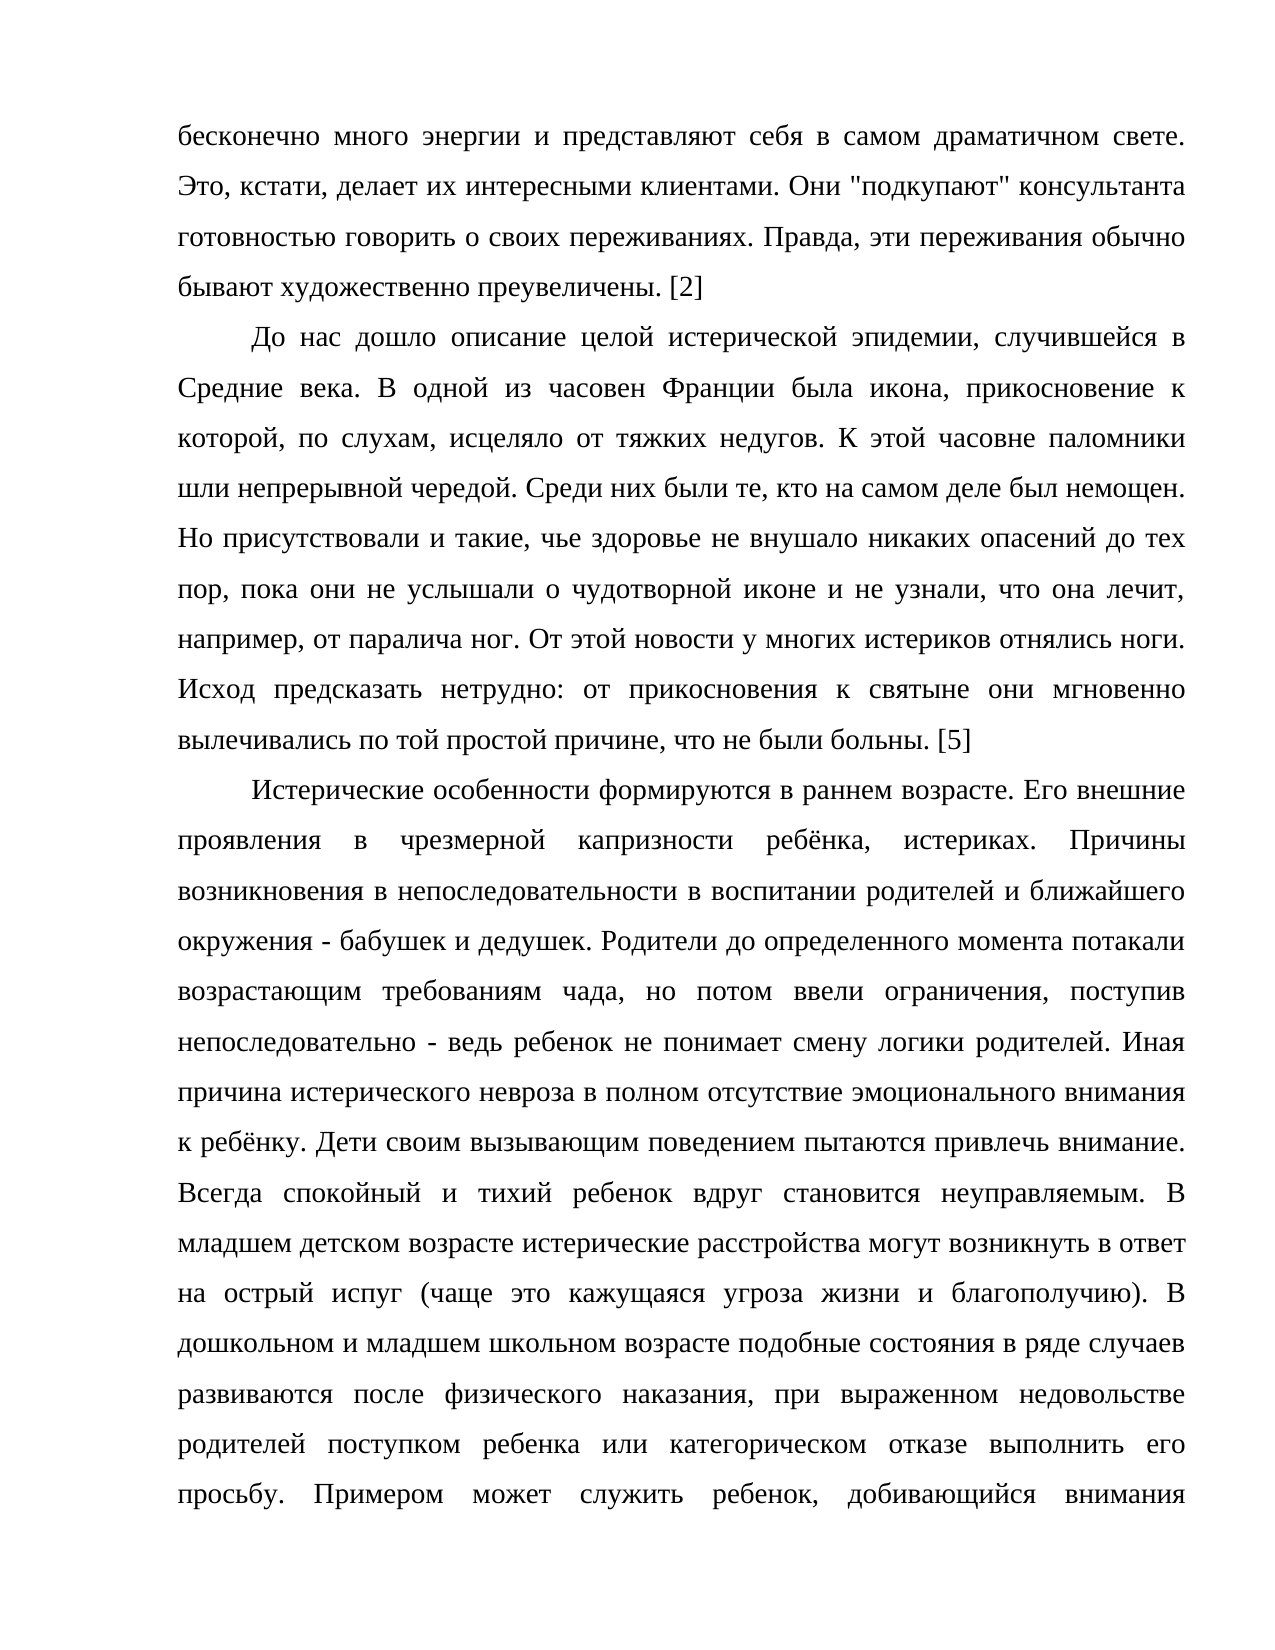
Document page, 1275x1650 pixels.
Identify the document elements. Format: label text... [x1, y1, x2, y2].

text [177, 772, 1186, 1510]
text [177, 118, 1186, 303]
text До нас дошло описание целой истерической эпидемии, случившейся в Средние века. В одной из часовен Франции была икона, прикосновение к которой, по слухам, исцеляло от тяжких недугов. К этой часовне паломники шли непрерывной чередой. Среди них были те, кто на самом деле был немощен. Но присутствовали и такие, чье здоровье не внушало никаких опасений до тех пор, пока они не услышали о чудотворной иконе и не узнали, что она лечит, например, от паралича ног. От этой новости у многих истериков отнялись ноги. Исход предсказать нетрудно: от прикосновения к святыне они мгновенно вылечивались по той простой причине, что не были больны. [5] [177, 319, 1186, 755]
